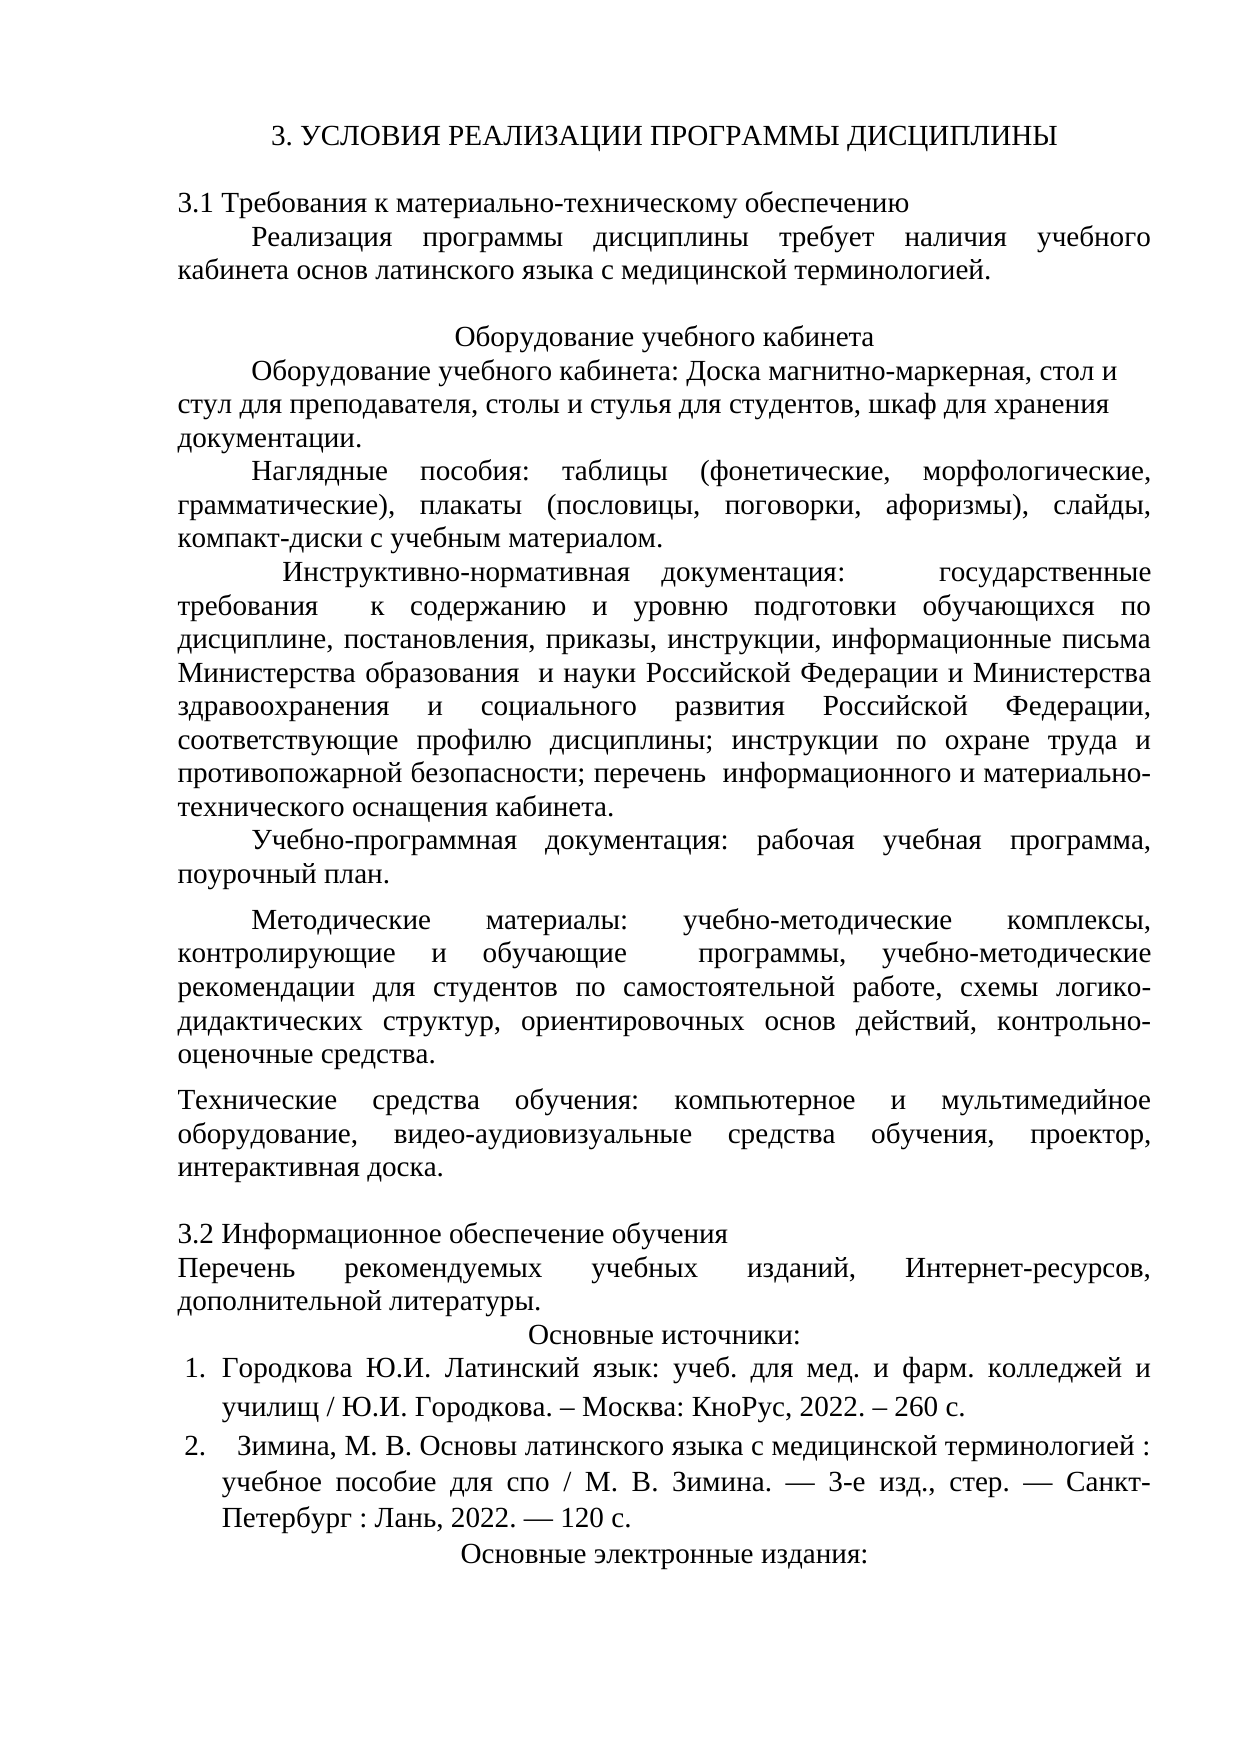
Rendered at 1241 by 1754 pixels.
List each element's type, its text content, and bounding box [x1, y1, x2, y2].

text 3.2 Информационное обеспечение обучения [177, 1216, 1152, 1250]
text Инструктивно-нормативная документация: государственные требования к содержанию и уровню подготовки обучающихся по дисциплине, постановления, приказы, инструкции, информационные письма Министерства образования и науки Российской Федерации и Министерства здравоохранения и социального развития Российской Федерации, соответствующие профилю дисциплины; инструкции по охране труда и противопожарной безопасности; перечень информационного и материально-технического оснащения кабинета. [177, 554, 1152, 822]
text 3.1 Требования к материально-техническому обеспечению [177, 185, 1152, 219]
text Основные источники: [177, 1317, 1152, 1351]
subtitle Оборудование учебного кабинета [177, 319, 1152, 353]
list Зимина, М. В. Основы латинского языка с медицинской терминологией : учебное пособие для спо / М. В. Зимина. — 3-е изд., стер. — Санкт-Петербург : Лань, 2022. — 120 с. [184, 1428, 1152, 1533]
text Основные электронные издания: [177, 1536, 1152, 1570]
text Перечень рекомендуемых учебных изданий, Интернет-ресурсов, дополнительной литературы. [177, 1250, 1152, 1317]
text Технические средства обучения: компьютерное и мультимедийное оборудование, видео-аудиовизуальные средства обучения, проектор, интерактивная доска. [177, 1082, 1152, 1183]
text 3. УСЛОВИЯ РЕАЛИЗАЦИИ ПРОГРАММЫ ДИСЦИПЛИНЫ [177, 118, 1152, 152]
subtitle Наглядные пособия: таблицы (фонетические, морфологические, грамматические), плакаты (пословицы, поговорки, афоризмы), слайды, компакт-диски с учебным материалом. [177, 453, 1152, 554]
list Городкова Ю.И. Латинский язык: учеб. для мед. и фарм. колледжей и училищ / Ю.И. Городкова. – Москва: КноРус, 2022. – 260 с. [184, 1351, 1152, 1423]
text Реализация программы дисциплины требует наличия учебного кабинета основ латинского языка с медицинской терминологией. [177, 219, 1152, 286]
text Учебно-программная документация: рабочая учебная программа, поурочный план. [177, 822, 1152, 889]
text Методические материалы: учебно-методические комплексы, контролирующие и обучающие программы, учебно-методические рекомендации для студентов по самостоятельной работе, схемы логико-дидактических структур, ориентировочных основ действий, контрольно-оценочные средства. [177, 902, 1152, 1070]
text Оборудование учебного кабинета: Доска магнитно-маркерная, стол и стул для преподавателя, столы и стулья для студентов, шкаф для хранения документации. [177, 353, 1152, 453]
